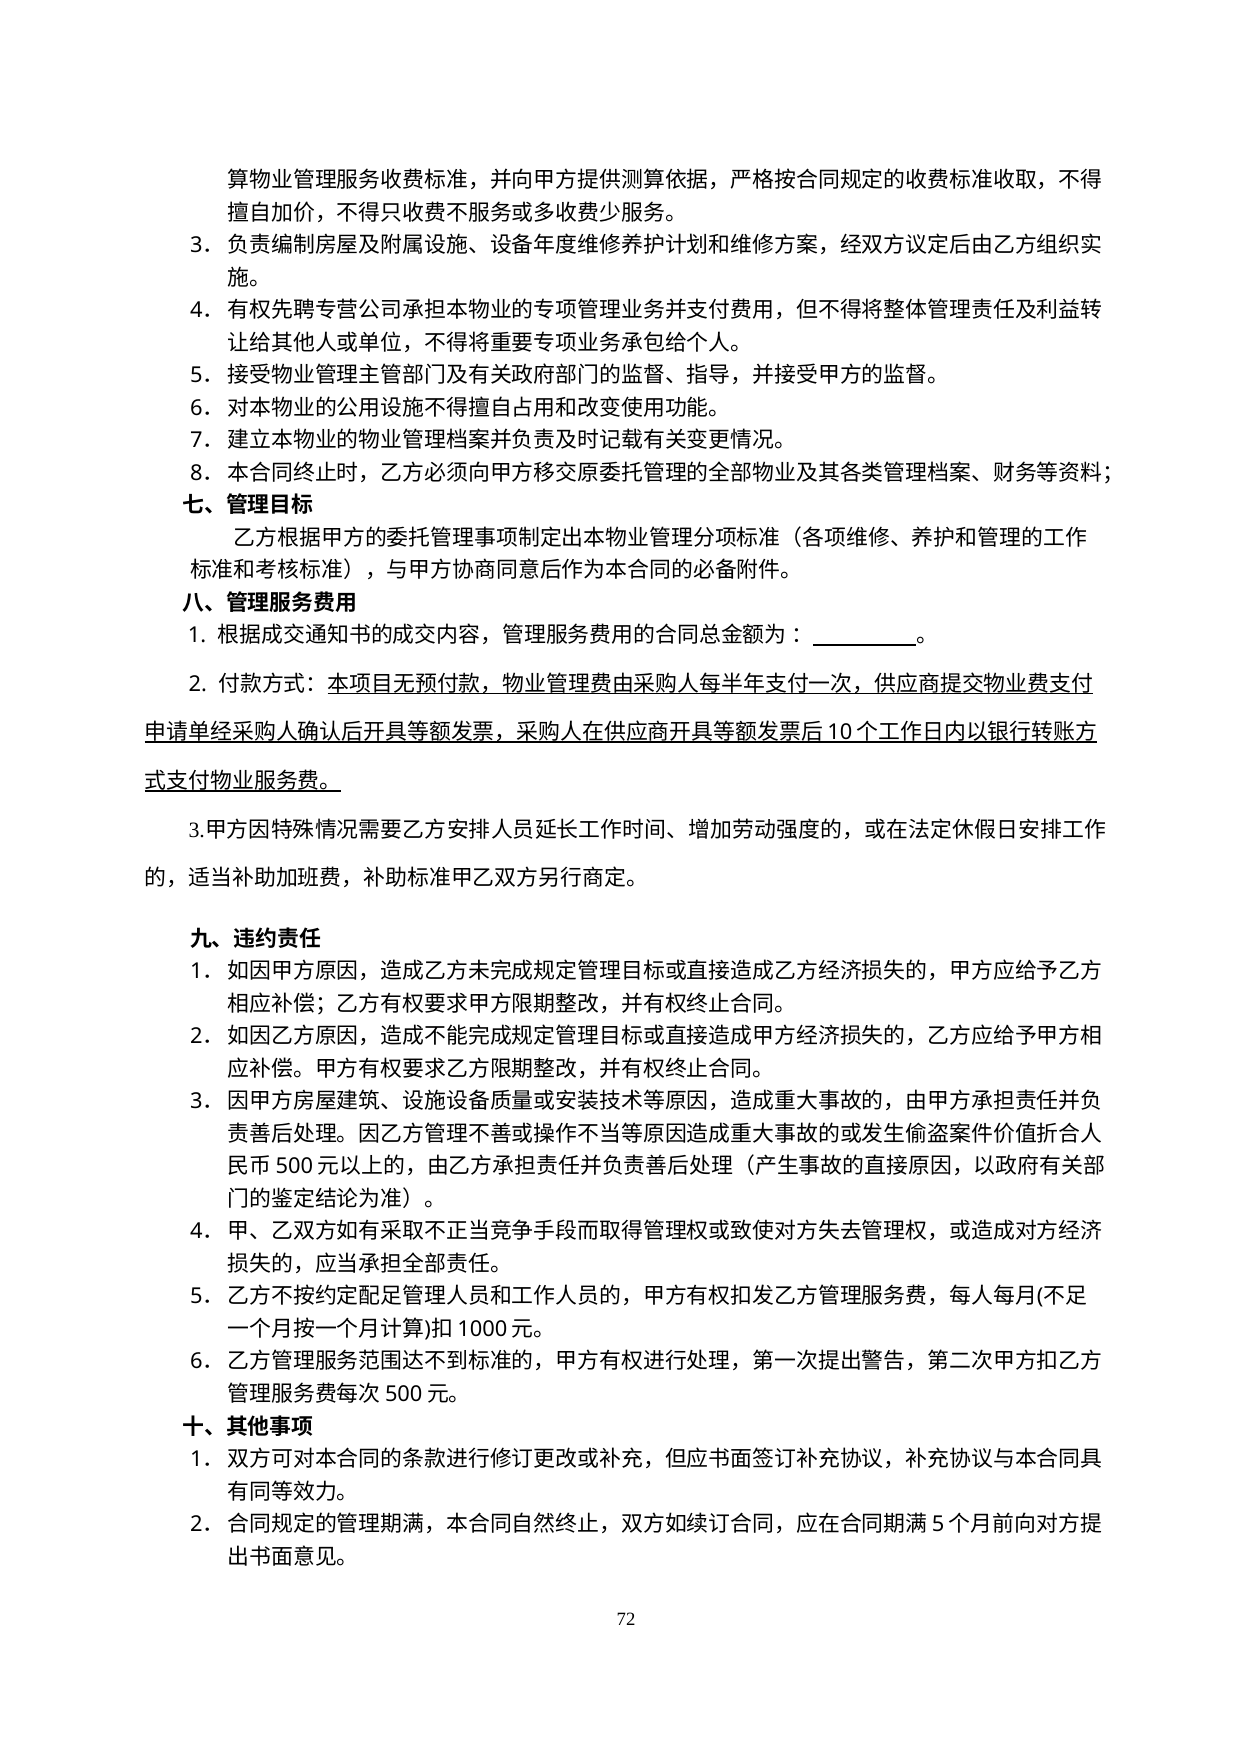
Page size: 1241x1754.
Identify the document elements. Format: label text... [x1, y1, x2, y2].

list 负责编制房屋及附属设施、设备年度维修养护计划和维修方案，经双方议定后由乙方组织实施。 [190, 227, 1107, 292]
list 合同规定的管理期满，本合同自然终止，双方如续订合同，应在合同期满5个月前向对方提出书面意见。 [190, 1506, 1107, 1571]
text 1. 根据成交通知书的成交内容，管理服务费用的合同总金额为 ： 。 [182, 617, 1107, 649]
list 接受物业管理主管部门及有关政府部门的监督、指导，并接受甲方的监督。 [190, 357, 1107, 389]
list 因甲方房屋建筑、设施设备质量或安装技术等原因，造成重大事故的，由甲方承担责任并负责善后处理。因乙方管理不善或操作不当等原因造成重大事故的或发生偷盗案件价值折合人民币500元以上的，由乙方承担责任并负责善后处理（产生事故的直接原因，以政府有关部门的鉴定结论为准）。 [190, 1083, 1107, 1213]
text 十、其他事项 [182, 1408, 1107, 1441]
text 七、管理目标 [182, 487, 1107, 519]
list 建立本物业的物业管理档案并负责及时记载有关变更情况。 [190, 422, 1107, 454]
list 如因甲方原因，造成乙方未完成规定管理目标或直接造成乙方经济损失的，甲方应给予乙方相应补偿；乙方有权要求甲方限期整改，并有权终止合同。 [190, 953, 1107, 1018]
text 九、违约责任 [190, 921, 1107, 953]
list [190, 162, 1107, 227]
list 有权先聘专营公司承担本物业的专项管理业务并支付费用，但不得将整体管理责任及利益转让给其他人或单位，不得将重要专项业务承包给个人。 [190, 292, 1107, 357]
list 甲、乙双方如有采取不正当竞争手段而取得管理权或致使对方失去管理权，或造成对方经济损失的，应当承担全部责任。 [190, 1213, 1107, 1278]
text 乙方根据甲方的委托管理事项制定出本物业管理分项标准（各项维修、养护和管理的工作标准和考核标准），与甲方协商同意后作为本合同的必备附件。 [190, 519, 1107, 584]
text 3.甲方因特殊情况需要乙方安排人员延长工作时间、增加劳动强度的，或在法定休假日安排工作的，适当补助加班费，补助标准甲乙双方另行商定。 [144, 811, 1107, 892]
text 八、管理服务费用 [182, 584, 1107, 617]
list 对本物业的公用设施不得擅自占用和改变使用功能。 [190, 389, 1107, 422]
list 如因乙方原因，造成不能完成规定管理目标或直接造成甲方经济损失的，乙方应给予甲方相应补偿。甲方有权要求乙方限期整改，并有权终止合同。 [190, 1018, 1107, 1083]
list 乙方不按约定配足管理人员和工作人员的，甲方有权扣发乙方管理服务费，每人每月(不足一个月按一个月计算)扣1000元。 [190, 1278, 1107, 1343]
list 乙方管理服务范围达不到标准的，甲方有权进行处理，第一次提出警告，第二次甲方扣乙方管理服务费每次500元。 [190, 1343, 1107, 1408]
text 2. 付款方式：本项目无预付款，物业管理费由采购人每半年支付一次，供应商提交物业费支付申请单经采购人确认后开具等额发票，采购人在供应商开具等额发票后10个工作日内以银行转账方式支付物业服务费。 [144, 665, 1107, 795]
list 本合同终止时，乙方必须向甲方移交原委托管理的全部物业及其各类管理档案、财务等资料； [190, 454, 1107, 487]
list 双方可对本合同的条款进行修订更改或补充，但应书面签订补充协议，补充协议与本合同具有同等效力。 [190, 1441, 1107, 1506]
